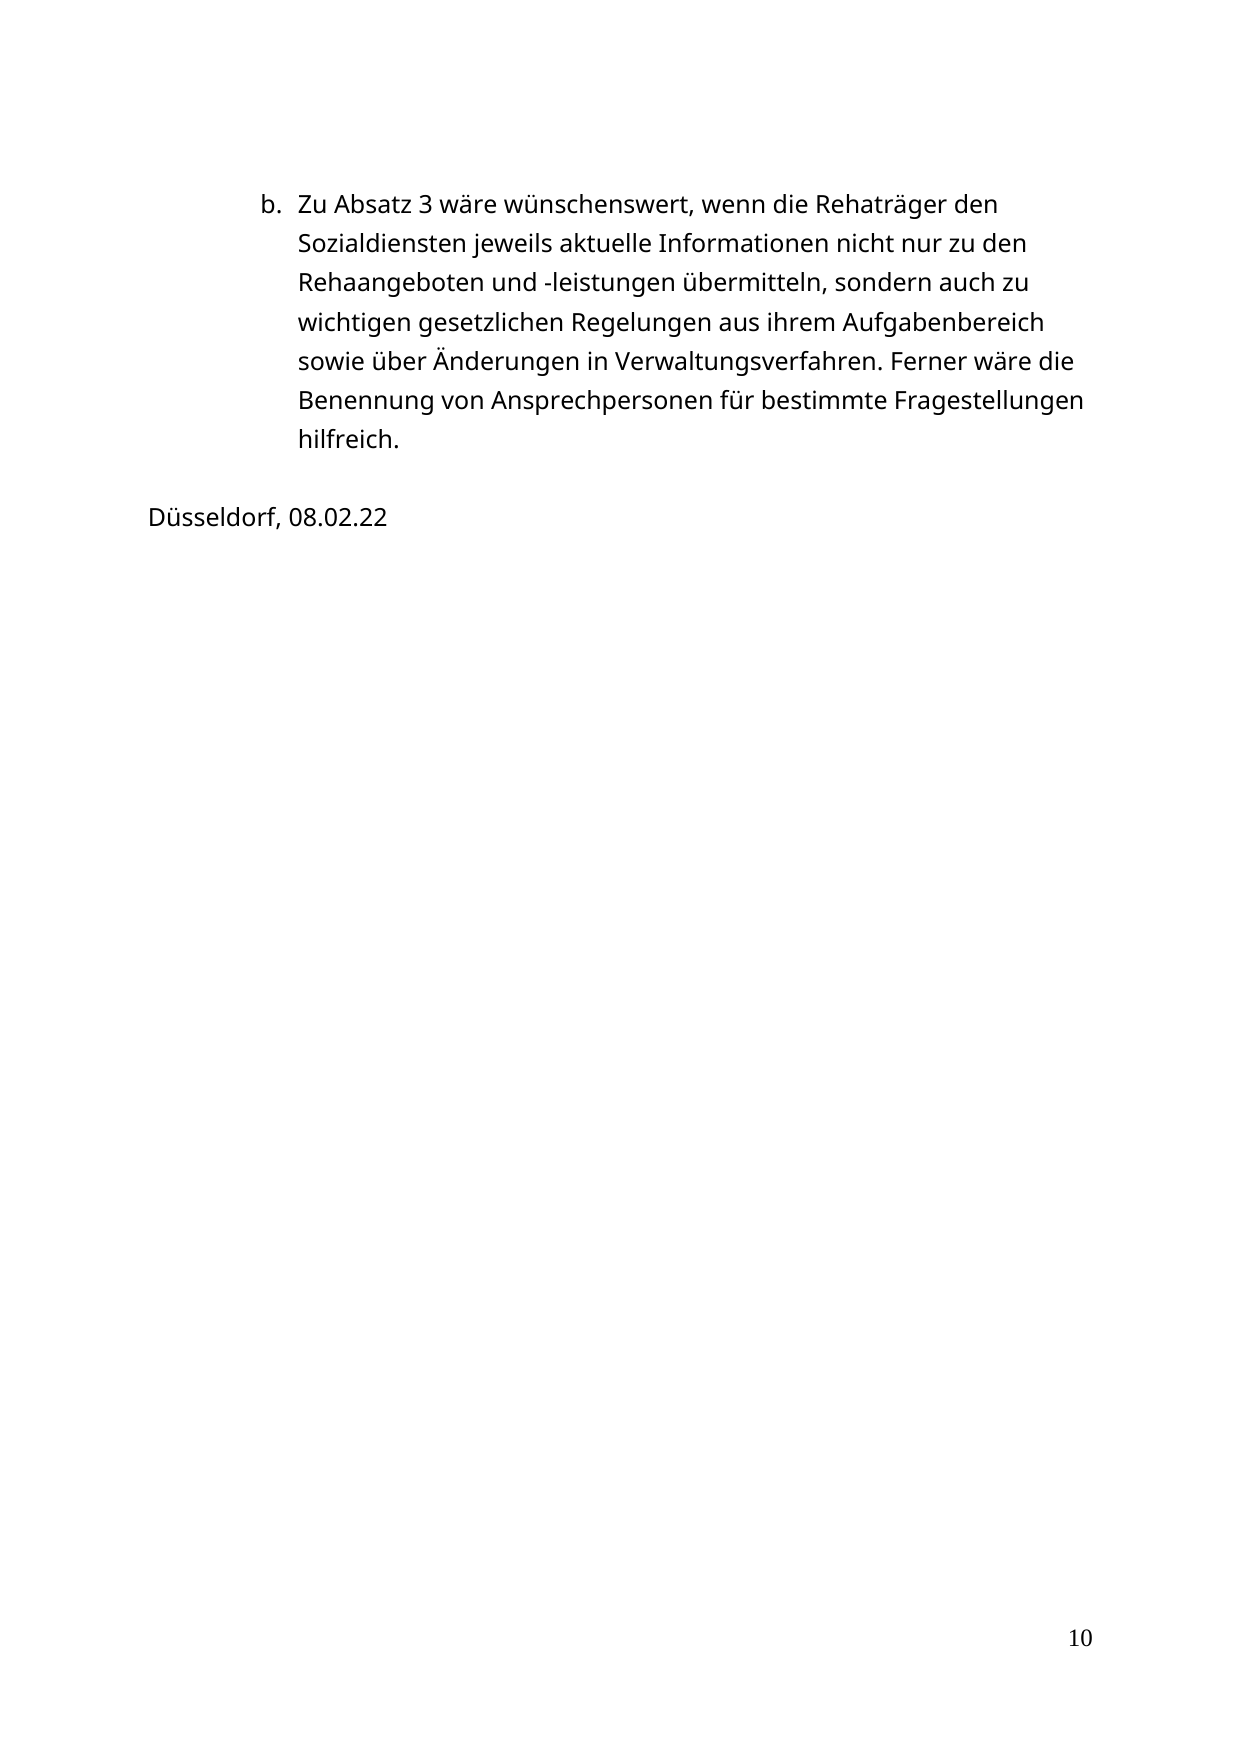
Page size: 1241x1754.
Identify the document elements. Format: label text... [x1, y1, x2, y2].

text Düsseldorf, 08.02.22 [148, 500, 1093, 534]
list Zu Absatz 3 wäre wünschenswert, wenn die Rehaträger den Sozialdiensten jeweils aktuelle Informationen nicht nur zu den Rehaangeboten und -leistungen übermitteln, sondern auch zu wichtigen gesetzlichen Regelungen aus ihrem Aufgabenbereich sowie über Änderungen in Verwaltungsverfahren. Ferner wäre die Benennung von Ansprechpersonen für bestimmte Fragestellungen hilfreich. [260, 187, 1093, 456]
